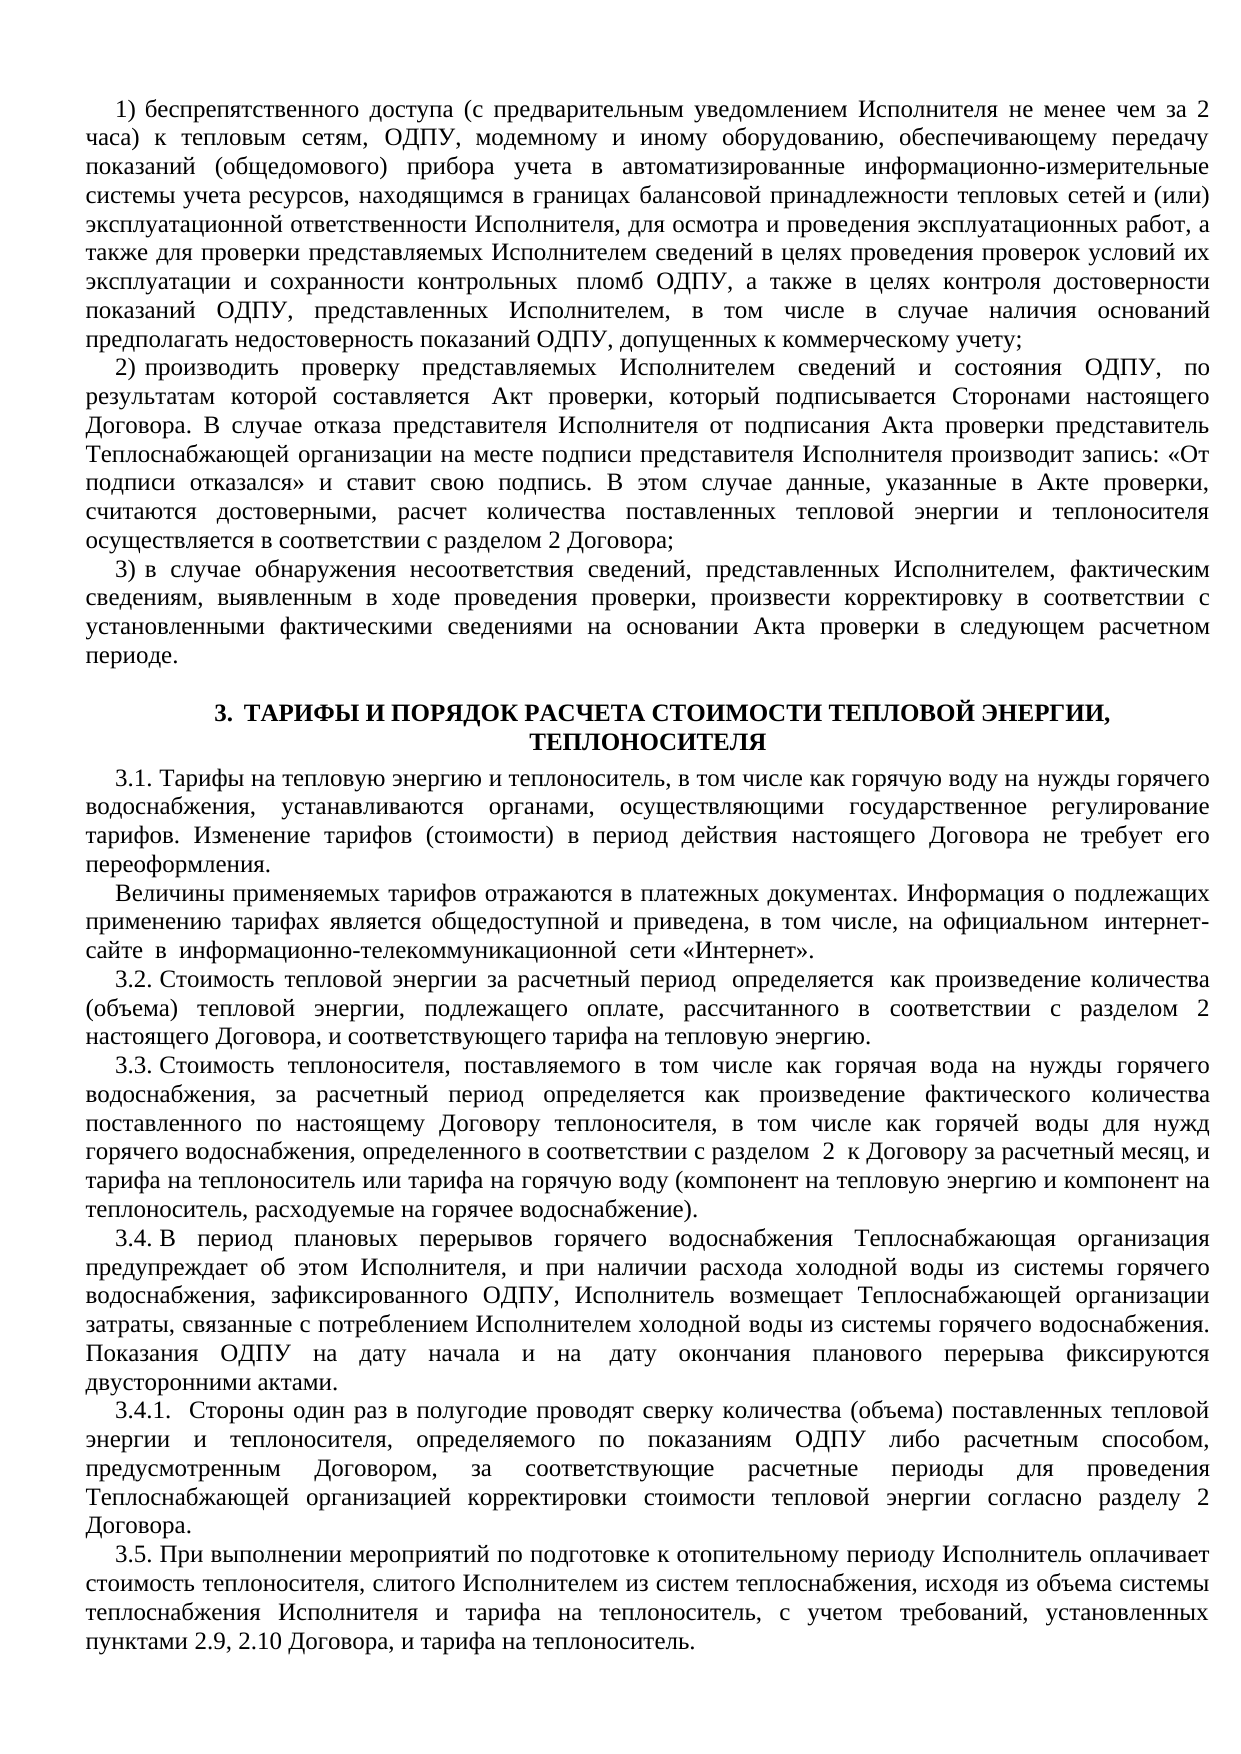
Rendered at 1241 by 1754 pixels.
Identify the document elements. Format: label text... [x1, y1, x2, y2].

list ТАРИФЫ И ПОРЯДОК РАСЧЕТА СТОИМОСТИ ТЕПЛОВОЙ ЭНЕРГИИ, ТЕПЛОНОСИТЕЛЯ [85, 698, 1210, 755]
list При выполнении мероприятий по подготовке к отопительному периоду Исполнитель оплачивает стоимость теплоносителя, слитого Исполнителем из систем теплоснабжения, исходя из объема системы теплоснабжения Исполнителя и тарифа на теплоноситель, с учетом требований, установленных пунктами 2.9, 2.10 Договора, и тарифа на теплоноситель. [85, 1539, 1210, 1654]
list в случае обнаружения несоответствия сведений, представленных Исполнителем, фактическим сведениям, выявленным в ходе проведения проверки, произвести корректировку в соответствии с установленными фактическими сведениями на основании Акта проверки в следующем расчетном периоде. [85, 554, 1210, 669]
list Тарифы на тепловую энергию и теплоноситель, в том числе как горячую воду на нужды горячего водоснабжения, устанавливаются органами, осуществляющими государственное регулирование тарифов. Изменение тарифов (стоимости) в период действия настоящего Договора не требует его переоформления. [85, 763, 1210, 878]
list Стороны один раз в полугодие проводят сверку количества (объема) поставленных тепловой энергии и теплоносителя, определяемого по показаниям ОДПУ либо расчетным способом, предусмотренным Договором, за соответствующие расчетные периоды для проведения Теплоснабжающей организацией корректировки стоимости тепловой энергии согласно разделу 2 Договора. [85, 1395, 1210, 1539]
list производить проверку представляемых Исполнителем сведений и состояния ОДПУ, по результатам которой составляется Акт проверки, который подписывается Сторонами настоящего Договора. В случае отказа представителя Исполнителя от подписания Акта проверки представитель Теплоснабжающей организации на месте подписи представителя Исполнителя производит запись: «От подписи отказался» и ставит свою подпись. В этом случае данные, указанные в Акте проверки, считаются достоверными, расчет количества поставленных тепловой энергии и теплоносителя осуществляется в соответствии с разделом 2 Договора; [85, 352, 1210, 554]
list В период плановых перерывов горячего водоснабжения Теплоснабжающая организация предупреждает об этом Исполнителя, и при наличии расхода холодной воды из системы горячего водоснабжения, зафиксированного ОДПУ, Исполнитель возмещает Теплоснабжающей организации затраты, связанные с потреблением Исполнителем холодной воды из системы горячего водоснабжения. Показания ОДПУ на дату начала и на дату окончания планового перерыва фиксируются двусторонними актами. [85, 1223, 1210, 1395]
list Стоимость теплоносителя, поставляемого в том числе как горячая вода на нужды горячего водоснабжения, за расчетный период определяется как произведение фактического количества поставленного по настоящему Договору теплоносителя, в том числе как горячей воды для нужд горячего водоснабжения, определенного в соответствии с разделом 2 к Договору за расчетный месяц, и тарифа на теплоноситель или тарифа на горячую воду (компонент на тепловую энергию и компонент на теплоноситель, расходуемые на горячее водоснабжение). [85, 1050, 1210, 1223]
list беспрепятственного доступа (с предварительным уведомлением Исполнителя не менее чем за 2 часа) к тепловым сетям, ОДПУ, модемному и иному оборудованию, обеспечивающему передачу показаний (общедомового) прибора учета в автоматизированные информационно-измерительные системы учета ресурсов, находящимся в границах балансовой принадлежности тепловых сетей и (или) эксплуатационной ответственности Исполнителя, для осмотра и проведения эксплуатационных работ, а также для проверки представляемых Исполнителем сведений в целях проведения проверок условий их эксплуатации и сохранности контрольных пломб ОДПУ, а также в целях контроля достоверности показаний ОДПУ, представленных Исполнителем, в том числе в случае наличия оснований предполагать недостоверность показаний ОДПУ, допущенных к коммерческому учету; [85, 94, 1210, 352]
text Величины применяемых тарифов отражаются в платежных документах. Информация о подлежащих применению тарифах является общедоступной и приведена, в том числе, на официальном интернет-сайте в информационно-телекоммуникационной сети «Интернет». [85, 878, 1210, 964]
list Стоимость тепловой энергии за расчетный период определяется как произведение количества (объема) тепловой энергии, подлежащего оплате, рассчитанного в соответствии с разделом 2 настоящего Договора, и соответствующего тарифа на тепловую энергию. [85, 964, 1210, 1050]
